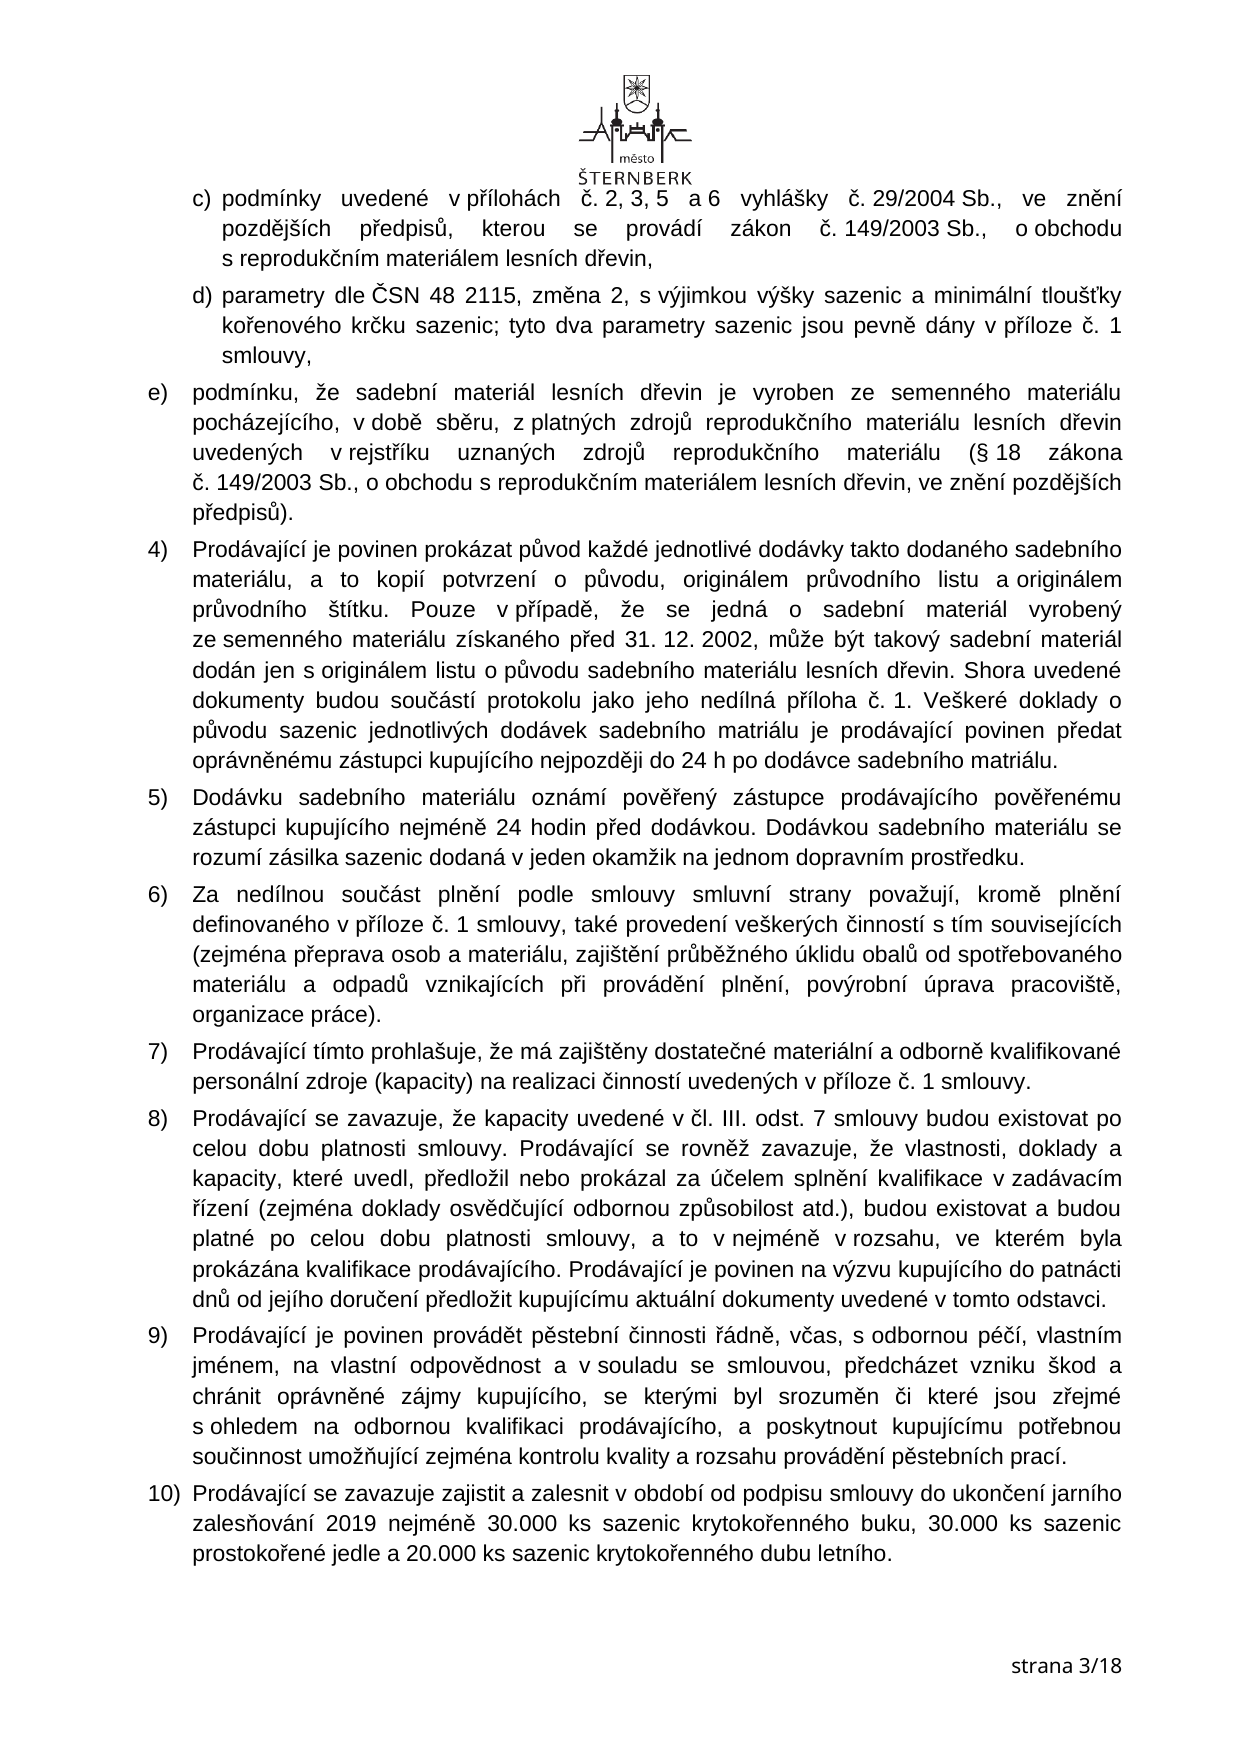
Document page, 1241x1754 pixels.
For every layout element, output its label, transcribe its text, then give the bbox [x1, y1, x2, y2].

title Za nedílnou součást plnění podle smlouvy smluvní strany považují, kromě plnění definovaného v příloze č. 1 smlouvy, také provedení veškerých činností s tím souvisejících (zejména přeprava osob a materiálu, zajištění průběžného úklidu obalů od spotřebovaného materiálu a odpadů vznikajících při provádění plnění, povýrobní úprava pracoviště, organizace práce). [148, 881, 1122, 1028]
title Prodávající tímto prohlašuje, že má zajištěny dostatečné materiální a odborně kvalifikované personální zdroje (kapacity) na realizaci činností uvedených v příloze č. 1 smlouvy. [148, 1038, 1122, 1094]
title Dodávku sadebního materiálu oznámí pověřený zástupce prodávajícího pověřenému zástupci kupujícího nejméně 24 hodin před dodávkou. Dodávkou sadebního materiálu se rozumí zásilka sazenic dodaná v jeden okamžik na jednom dopravním prostředku. [148, 784, 1122, 871]
subtitle podmínky uvedené v přílohách č. 2, 3, 5 a 6 vyhlášky č. 29/2004 Sb., ve znění pozdějších předpisů, kterou se provádí zákon č. 149/2003 Sb., o obchodu s reprodukčním materiálem lesních dřevin, [192, 185, 1122, 272]
title Prodávající je povinen provádět pěstební činnosti řádně, včas, s odbornou péčí, vlastním jménem, na vlastní odpovědnost a v souladu se smlouvou, předcházet vzniku škod a chránit oprávněné zájmy kupujícího, se kterými byl srozuměn či které jsou zřejmé s ohledem na odbornou kvalifikaci prodávajícího, a poskytnout kupujícímu potřebnou součinnost umožňující zejména kontrolu kvality a rozsahu provádění pěstebních prací. [148, 1322, 1122, 1469]
subtitle parametry dle ČSN 48 2115, změna 2, s výjimkou výšky sazenic a minimální tloušťky kořenového krčku sazenic; tyto dva parametry sazenic jsou pevně dány v příloze č. 1 smlouvy, [192, 282, 1122, 368]
title Prodávající se zavazuje zajistit a zalesnit v období od podpisu smlouvy do ukončení jarního zalesňování 2019 nejméně 30.000 ks sazenic krytokořenného buku, 30.000 ks sazenic prostokořené jedle a 20.000 ks sazenic krytokořenného dubu letního. [148, 1479, 1122, 1566]
picture [577, 73, 693, 185]
title Prodávající se zavazuje, že kapacity uvedené v čl. III. odst. 7 smlouvy budou existovat po celou dobu platnosti smlouvy. Prodávající se rovněž zavazuje, že vlastnosti, doklady a kapacity, které uvedl, předložil nebo prokázal za účelem splnění kvalifikace v zadávacím řízení (zejména doklady osvědčující odbornou způsobilost atd.), budou existovat a budou platné po celou dobu platnosti smlouvy, a to v nejméně v rozsahu, ve kterém byla prokázána kvalifikace prodávajícího. Prodávající je povinen na výzvu kupujícího do patnácti dnů od jejího doručení předložit kupujícímu aktuální dokumenty uvedené v tomto odstavci. [148, 1104, 1122, 1312]
title Prodávající je povinen prokázat původ každé jednotlivé dodávky takto dodaného sadebního materiálu, a to kopií potvrzení o původu, originálem průvodního listu a originálem průvodního štítku. Pouze v případě, že se jedná o sadební materiál vyrobený ze semenného materiálu získaného před 31. 12. 2002, může být takový sadební materiál dodán jen s originálem listu o původu sadebního materiálu lesních dřevin. Shora uvedené dokumenty budou součástí protokolu jako jeho nedílná příloha č. 1. Veškeré doklady o původu sazenic jednotlivých dodávek sadebního matriálu je prodávající povinen předat oprávněnému zástupci kupujícího nejpozději do 24 h po dodávce sadebního matriálu. [148, 536, 1122, 774]
subtitle podmínku, že sadební materiál lesních dřevin je vyroben ze semenného materiálu pocházejícího, v době sběru, z platných zdrojů reprodukčního materiálu lesních dřevin uvedených v rejstříku uznaných zdrojů reprodukčního materiálu (§ 18 zákona č. 149/2003 Sb., o obchodu s reprodukčním materiálem lesních dřevin, ve znění pozdějších předpisů). [148, 378, 1122, 526]
